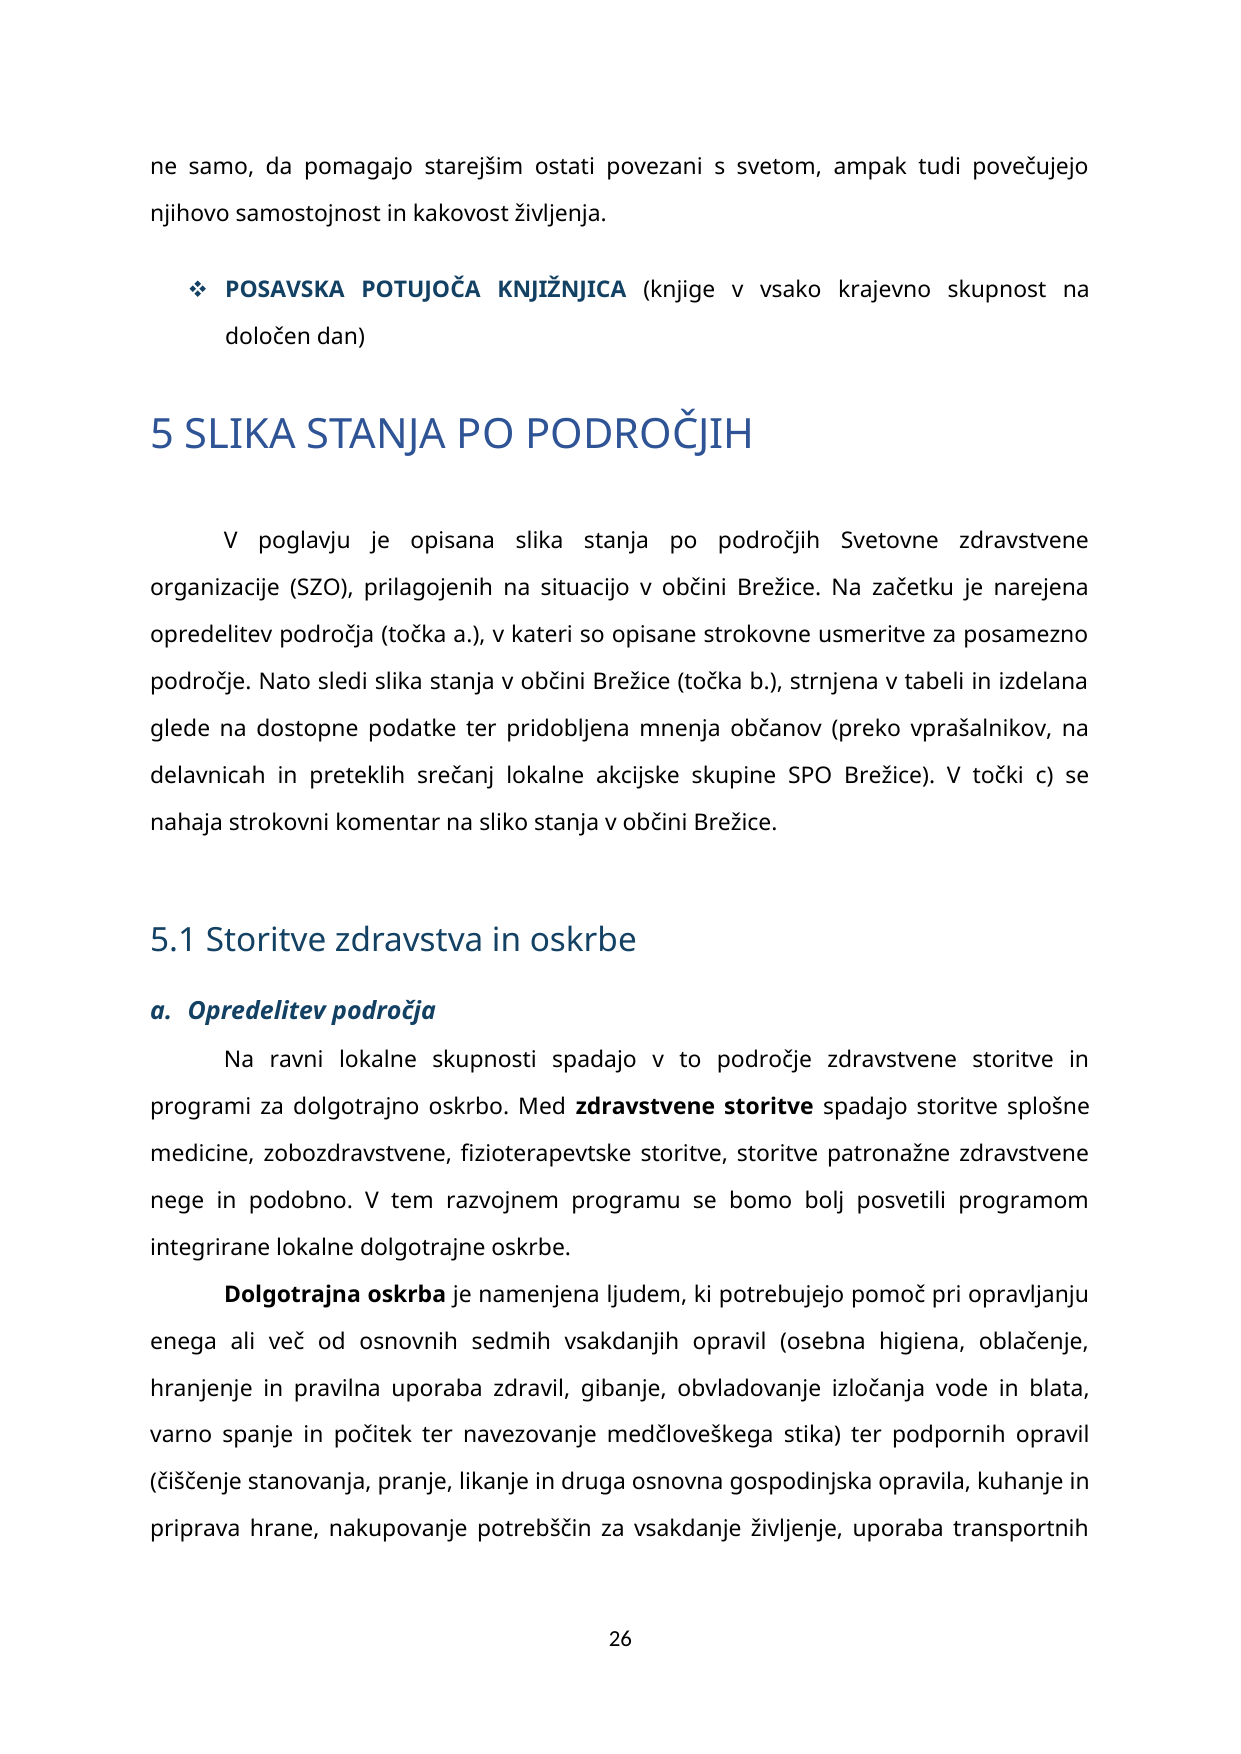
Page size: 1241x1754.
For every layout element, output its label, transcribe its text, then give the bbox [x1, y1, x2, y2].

text V poglavju je opisana slika stanja po področjih Svetovne zdravstvene organizacije (SZO), prilagojenih na situacijo v občini Brežice. Na začetku je narejena opredelitev področja (točka a.), v kateri so opisane strokovne usmeritve za posamezno področje. Nato sledi slika stanja v občini Brežice (točka b.), strnjena v tabeli in izdelana glede na dostopne podatke ter pridobljena mnenja občanov (preko vprašalnikov, na delavnicah in preteklih srečanj lokalne akcijske skupine SPO Brežice). V točki c) se nahaja strokovni komentar na sliko stanja v občini Brežice. [150, 524, 1090, 837]
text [150, 1278, 1090, 1543]
list Opredelitev področja [150, 992, 1090, 1026]
subtitle 5 SLIKA STANJA PO PODROČJIH [150, 404, 1090, 461]
list POSAVSKA POTUJOČA KNJIŽNJICA (knjige v vsako krajevno skupnost na določen dan) [187, 273, 1090, 351]
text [150, 150, 1090, 228]
subtitle 5.1 Storitve zdravstva in oskrbe [150, 916, 1090, 961]
text Na ravni lokalne skupnosti spadajo v to področje zdravstvene storitve in programi za dolgotrajno oskrbo. Med zdravstvene storitve spadajo storitve splošne medicine, zobozdravstvene, fizioterapevtske storitve, storitve patronažne zdravstvene nege in podobno. V tem razvojnem programu se bomo bolj posvetili programom integrirane lokalne dolgotrajne oskrbe. [150, 1043, 1090, 1262]
